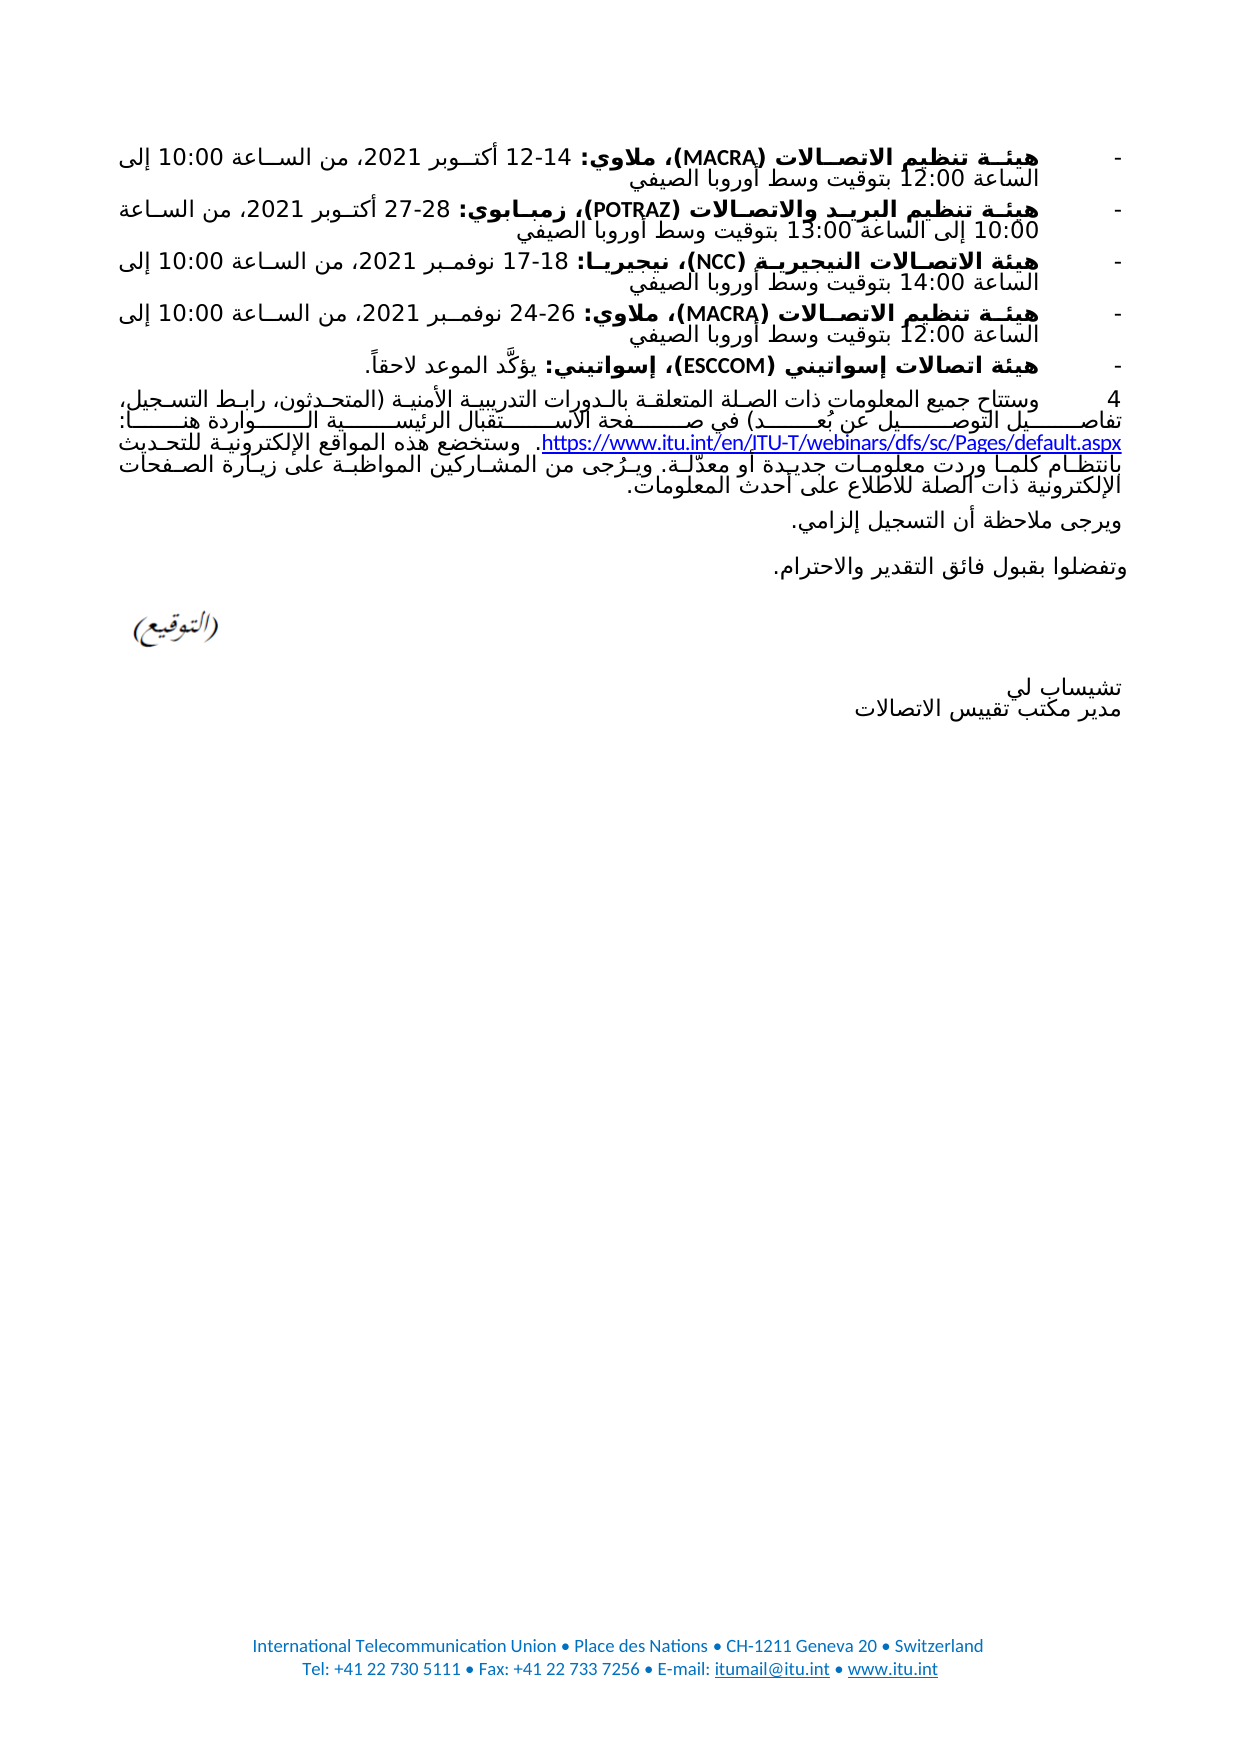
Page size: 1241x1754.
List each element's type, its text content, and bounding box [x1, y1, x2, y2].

text ويرجى ملاحظة أن التسجيل إلزامي. [841, 511, 1122, 532]
text 4 وستتاح جميع المعلومات ذات الصلة المتعلقة بالدورات التدريبية الأمنية (المتحدثون، رابط التسجيل، تفاصيل التوصيل عن بُعد) في صفحة الاستقبال الرئيسية الواردة هنا: https://www.itu.int/en/ITU-T/webinars/dfs/sc/Pages/default.aspx. وستخضع هذه المواقع الإلكترونية للتحديث بانتظام كلما وردت معلومات جديدة أو معدّلة. ويرُجى من المشاركين المواظبة على زيارة الصفحات الإلكترونية ذات الصلة للاطلاع على أحدث المعلومات. [118, 391, 1122, 499]
text - هيئة اتصالات إسواتيني (ESCCOM)، إسواتيني: يؤكَّد الموعد لاحقاً. [118, 356, 1122, 378]
text - هيئة تنظيم الاتصالات (MACRA)، ملاوي: 14-12 أكتوبر 2021، من الساعة 10:00 إلى الساعة 12:00 بتوقيت وسط أوروبا الصيفي [118, 148, 1122, 191]
text - هيئة تنظيم البريد والاتصالات (POTRAZ)، زمبابوي: 28-27 أكتوبر 2021، من الساعة 10:00 إلى الساعة 13:00 بتوقيت وسط أوروبا الصيفي [118, 200, 1122, 243]
text وتفضلوا بقبول فائق التقدير والاحترام. [118, 557, 1074, 579]
picture [113, 588, 231, 670]
text - هيئة الاتصالات النيجيرية (NCC)، نيجيريا: 18-17 نوفمبر 2021، من الساعة 10:00 إلى الساعة 14:00 بتوقيت وسط أوروبا الصيفي [118, 252, 1122, 296]
text تشيساب لي مدير مكتب تقييس الاتصالات [118, 679, 1122, 721]
text ويرجى ملاحظة أن التسجيل إلزامي. [118, 511, 850, 532]
text - هيئة تنظيم الاتصالات (MACRA)، ملاوي: 26-24 نوفمبر 2021، من الساعة 10:00 إلى الساعة 12:00 بتوقيت وسط أوروبا الصيفي [118, 304, 1122, 348]
